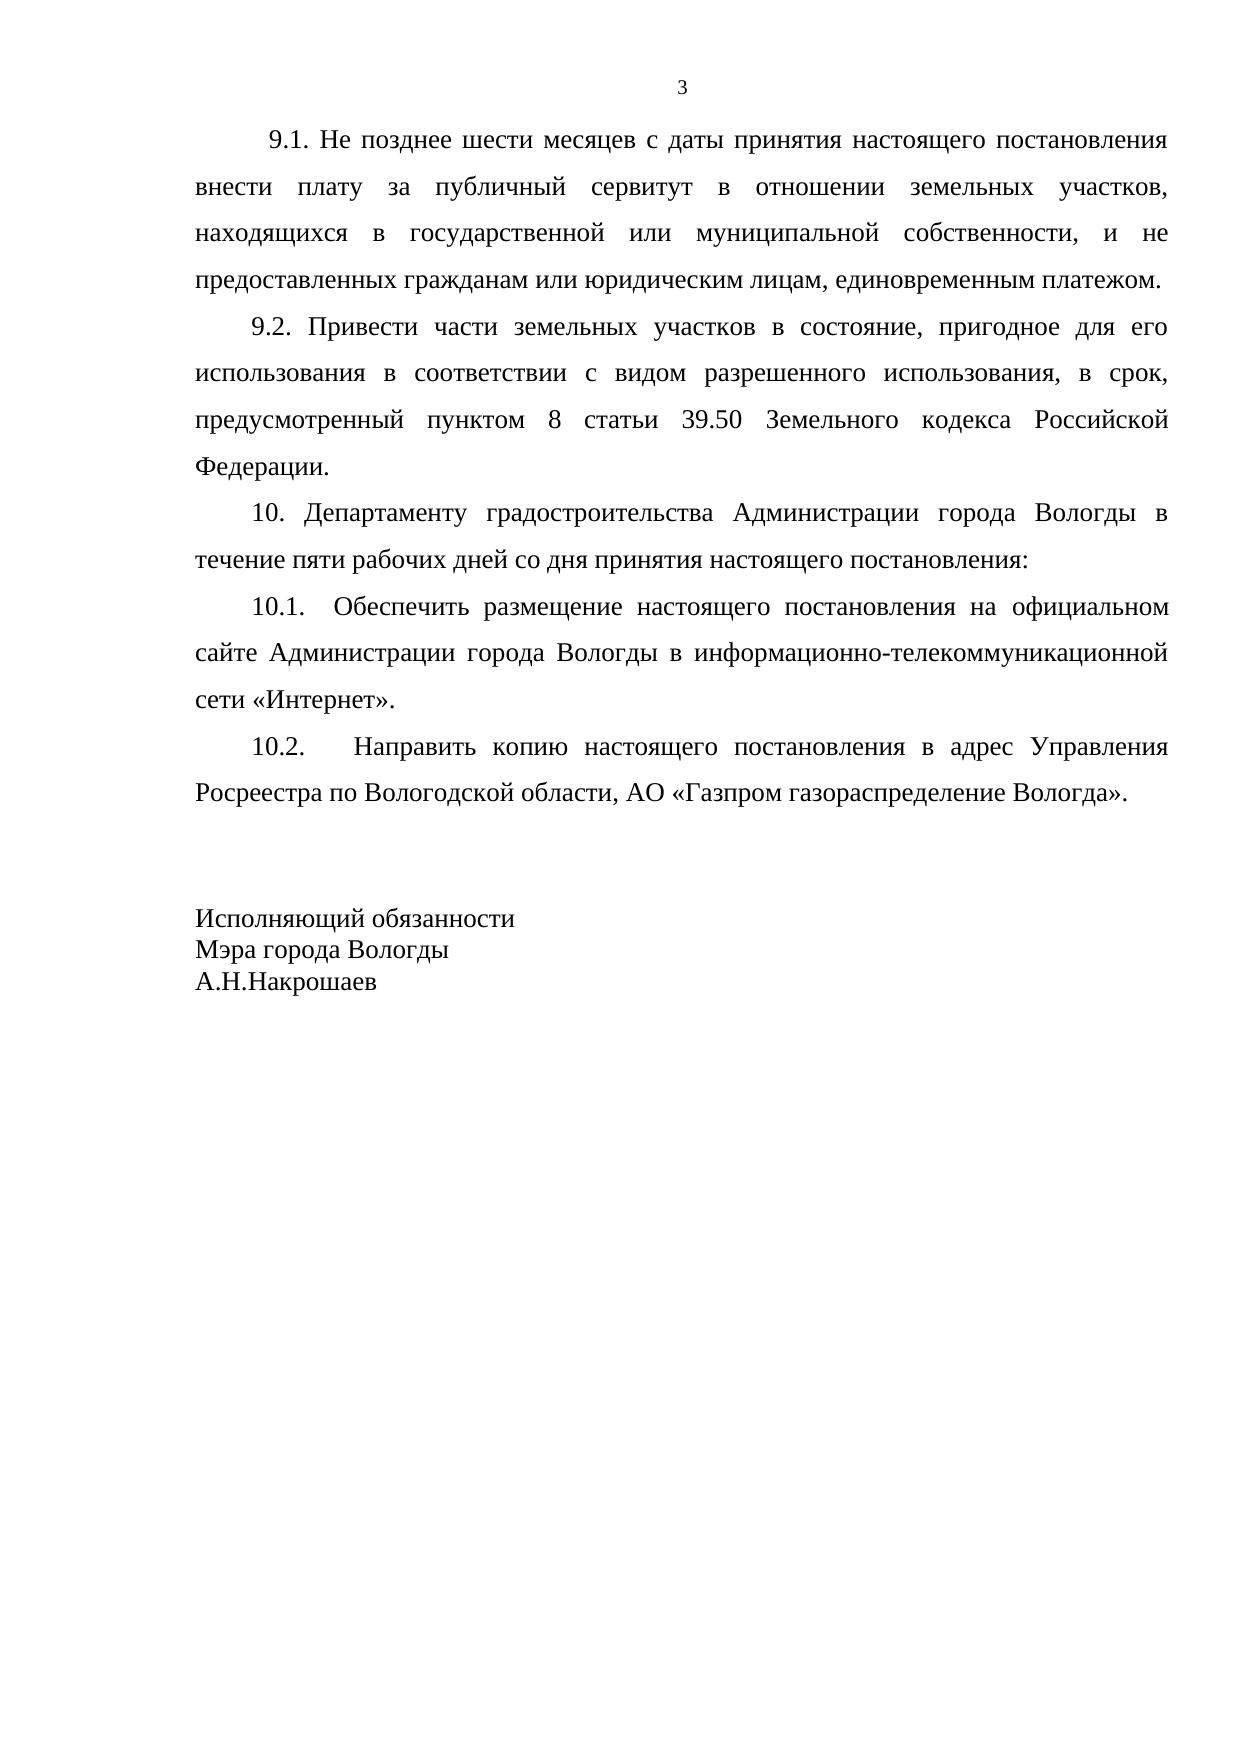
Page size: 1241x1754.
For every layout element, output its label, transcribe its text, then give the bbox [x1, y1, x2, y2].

text 10.2. Направить копию настоящего постановления в адрес Управления Росреестра по Вологодской области, АО «Газпром газораспределение Вологда». [195, 730, 1169, 808]
text Мэра города Вологды А.Н.Накрошаев [195, 933, 1169, 996]
text Исполняющий обязанности [195, 902, 1169, 933]
text 10. Департаменту градостроительства Администрации города Вологды в течение пяти рабочих дней со дня принятия настоящего постановления: [195, 496, 1169, 574]
text 10.1. Обеспечить размещение настоящего постановления на официальном сайте Администрации города Вологды в информационно-телекоммуникационной сети «Интернет». [195, 590, 1169, 714]
text 9.2. Привести части земельных участков в состояние, пригодное для его использования в соответствии с видом разрешенного использования, в срок, предусмотренный пунктом 8 статьи 39.50 Земельного кодекса Российской Федерации. [195, 310, 1169, 481]
text 9.1. Не позднее шести месяцев с даты принятия настоящего постановления внести плату за публичный сервитут в отношении земельных участков, находящихся в государственной или муниципальной собственности, и не предоставленных гражданам или юридическим лицам, единовременным платежом. [195, 123, 1169, 294]
